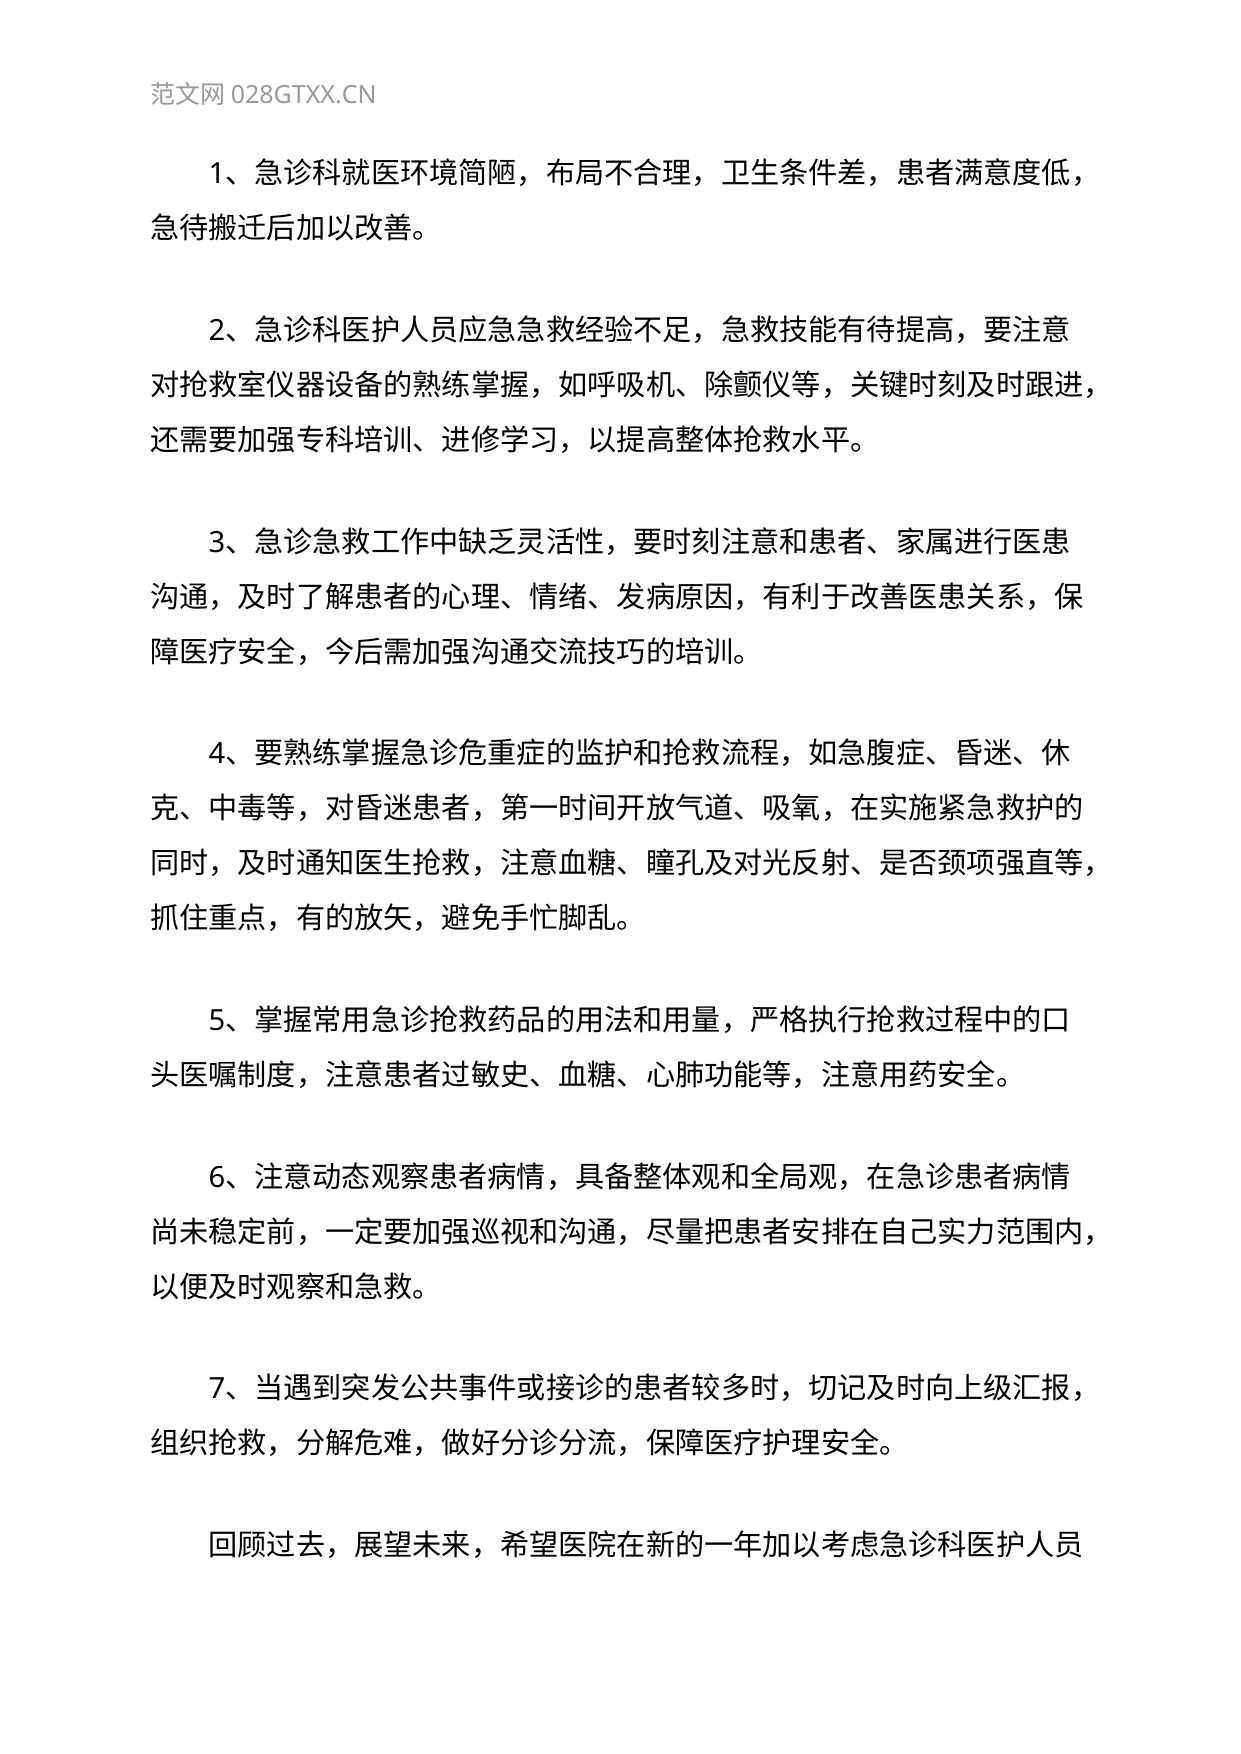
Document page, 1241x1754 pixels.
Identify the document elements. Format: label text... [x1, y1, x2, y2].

text 4、要熟练掌握急诊危重症的监护和抢救流程，如急腹症、昏迷、休克、中毒等，对昏迷患者，第一时间开放气道、吸氧，在实施紧急救护的同时，及时通知医生抢救，注意血糖、瞳孔及对光反射、是否颈项强直等，抓住重点，有的放矢，避免手忙脚乱。 [150, 730, 1090, 937]
text 2、急诊科医护人员应急急救经验不足，急救技能有待提高，要注意对抢救室仪器设备的熟练掌握，如呼吸机、除颤仪等，关键时刻及时跟进，还需要加强专科培训、进修学习，以提高整体抢救水平。 [150, 307, 1090, 459]
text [150, 1522, 1090, 1564]
text 1、急诊科就医环境简陋，布局不合理，卫生条件差，患者满意度低，急待搬迁后加以改善。 [150, 150, 1090, 247]
text 3、急诊急救工作中缺乏灵活性，要时刻注意和患者、家属进行医患沟通，及时了解患者的心理、情绪、发病原因，有利于改善医患关系，保障医疗安全，今后需加强沟通交流技巧的培训。 [150, 518, 1090, 671]
text 6、注意动态观察患者病情，具备整体观和全局观，在急诊患者病情尚未稳定前，一定要加强巡视和沟通，尽量把患者安排在自己实力范围内，以便及时观察和急救。 [150, 1153, 1090, 1306]
text 7、当遇到突发公共事件或接诊的患者较多时，切记及时向上级汇报，组织抢救，分解危难，做好分诊分流，保障医疗护理安全。 [150, 1365, 1090, 1462]
text 5、掌握常用急诊抢救药品的用法和用量，严格执行抢救过程中的口头医嘱制度，注意患者过敏史、血糖、心肺功能等，注意用药安全。 [150, 997, 1090, 1094]
